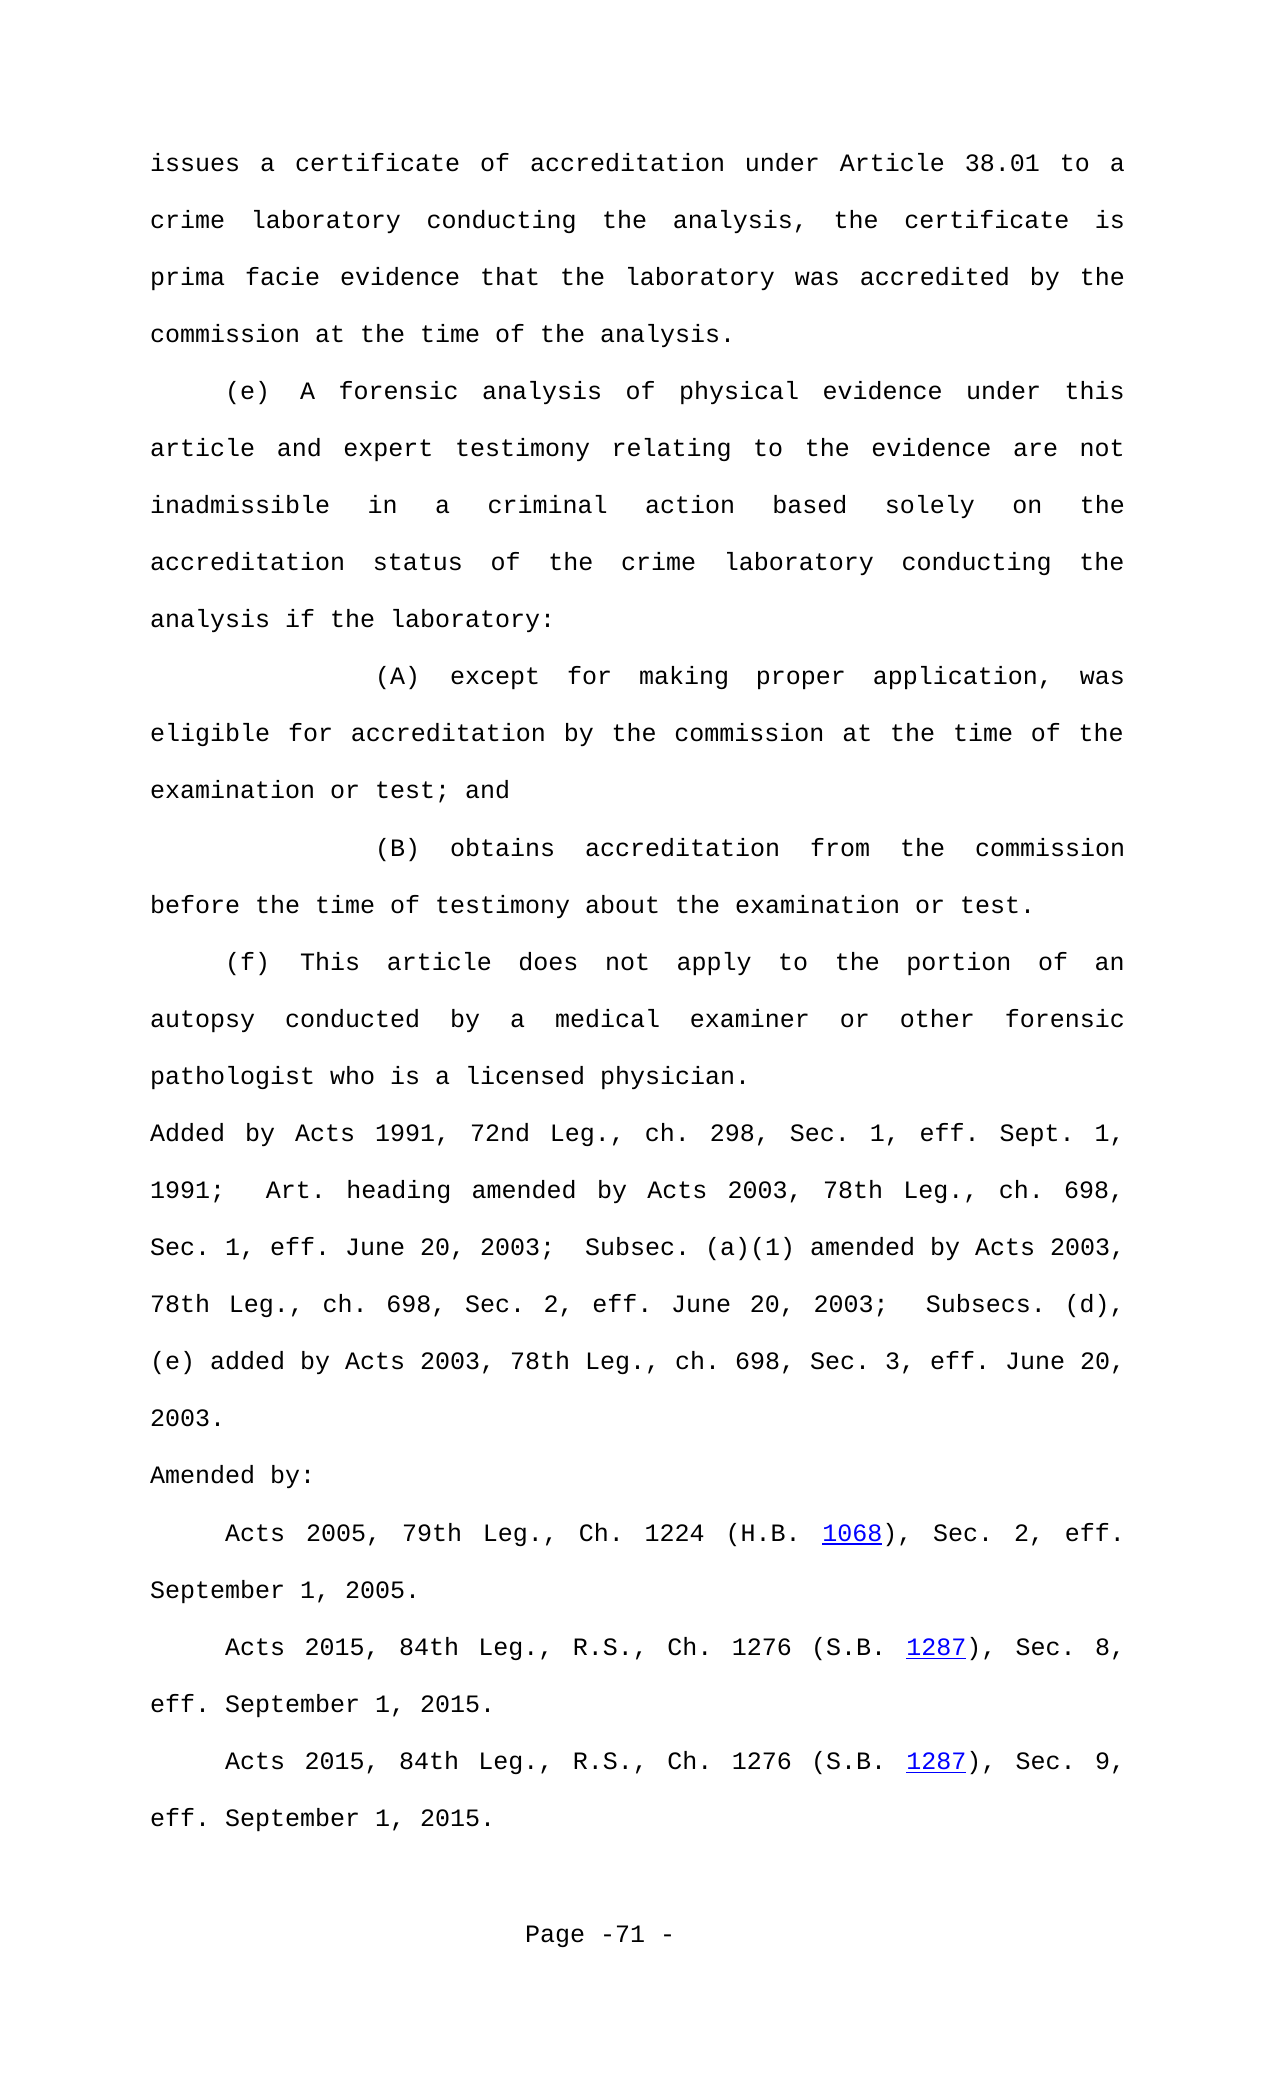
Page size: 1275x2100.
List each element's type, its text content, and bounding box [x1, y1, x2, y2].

text (A) except for making proper application, was eligible for accreditation by the commission at the time of the examination or test; and [150, 664, 1125, 806]
text (e) A forensic analysis of physical evidence under this article and expert testimony relating to the evidence are not inadmissible in a criminal action based solely on the accreditation status of the crime laboratory conducting the analysis if the laboratory: [150, 378, 1125, 635]
text Acts 2005, 79th Leg., Ch. 1224 (H.B. 1068), Sec. 2, eff. September 1, 2005. [150, 1520, 1125, 1606]
text Acts 2015, 84th Leg., R.S., Ch. 1276 (S.B. 1287), Sec. 9, eff. September 1, 2015. [150, 1748, 1125, 1834]
text Added by Acts 1991, 72nd Leg., ch. 298, Sec. 1, eff. Sept. 1, 1991; Art. heading amended by Acts 2003, 78th Leg., ch. 698, Sec. 1, eff. June 20, 2003; Subsec. (a)(1) amended by Acts 2003, 78th Leg., ch. 698, Sec. 2, eff. June 20, 2003; Subsecs. (d), (e) added by Acts 2003, 78th Leg., ch. 698, Sec. 3, eff. June 20, 2003. [150, 1120, 1125, 1434]
text Acts 2015, 84th Leg., R.S., Ch. 1276 (S.B. 1287), Sec. 8, eff. September 1, 2015. [150, 1634, 1125, 1720]
text Amended by: [150, 1463, 1125, 1491]
text (f) This article does not apply to the portion of an autopsy conducted by a medical examiner or other forensic pathologist who is a licensed physician. [150, 949, 1125, 1092]
text (B) obtains accreditation from the commission before the time of testimony about the examination or test. [150, 835, 1125, 921]
